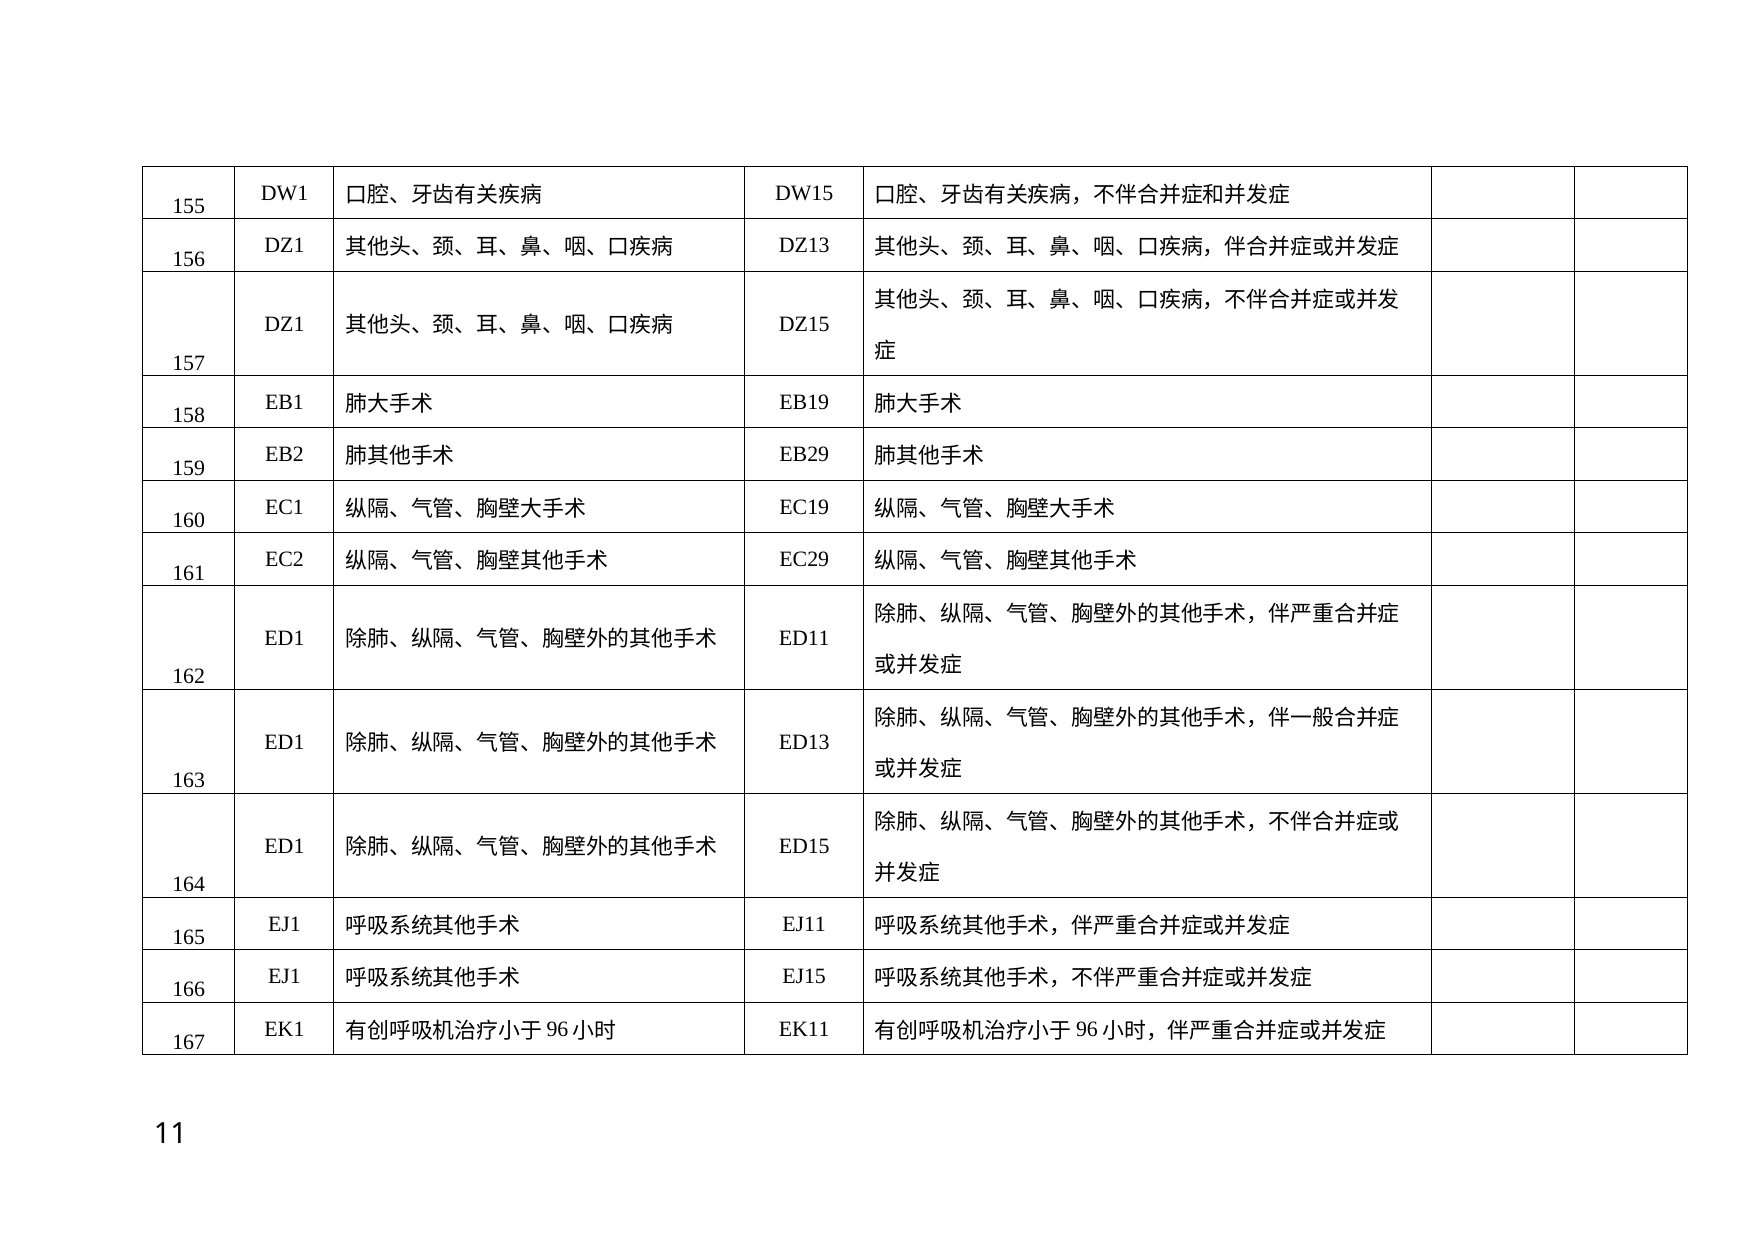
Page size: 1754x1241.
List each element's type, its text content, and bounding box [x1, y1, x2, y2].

table_cell ED11 [745, 586, 863, 689]
table_cell [1575, 950, 1687, 1002]
table_cell ED1 [235, 794, 333, 897]
table_cell [1432, 950, 1574, 1002]
table_cell 肺大手术 [864, 376, 1431, 427]
table_cell 除肺、纵隔、气管、胸壁外的其他手术，伴一般合并症或并发症 [864, 690, 1431, 793]
table_cell 163 [143, 690, 234, 793]
table_cell 肺其他手术 [864, 428, 1431, 480]
table_cell [1432, 533, 1574, 585]
table_cell 除肺、纵隔、气管、胸壁外的其他手术，伴严重合并症或并发症 [864, 586, 1431, 689]
table_cell [1432, 428, 1574, 480]
table_cell [1432, 167, 1574, 218]
table_cell EB19 [745, 376, 863, 427]
table_cell 159 [143, 428, 234, 480]
table_cell 肺其他手术 [334, 428, 744, 480]
table_cell DZ1 [235, 272, 333, 375]
table_cell [1432, 898, 1574, 949]
table_cell ED13 [745, 690, 863, 793]
table_cell 纵隔、气管、胸壁其他手术 [864, 533, 1431, 585]
table_cell DZ13 [745, 219, 863, 271]
table_cell DW1 [235, 167, 333, 218]
table_cell [1432, 481, 1574, 532]
table_cell 呼吸系统其他手术，不伴严重合并症或并发症 [864, 950, 1431, 1002]
table_cell EJ15 [745, 950, 863, 1002]
table_cell [1575, 428, 1687, 480]
table_cell EB29 [745, 428, 863, 480]
table_cell [1432, 376, 1574, 427]
table_cell EK1 [235, 1003, 333, 1054]
table_cell 除肺、纵隔、气管、胸壁外的其他手术 [334, 690, 744, 793]
table_cell 其他头、颈、耳、鼻、咽、口疾病 [334, 272, 744, 375]
table_cell 除肺、纵隔、气管、胸壁外的其他手术 [334, 586, 744, 689]
table_cell 164 [143, 794, 234, 897]
table_cell DW15 [745, 167, 863, 218]
table_cell 除肺、纵隔、气管、胸壁外的其他手术，不伴合并症或并发症 [864, 794, 1431, 897]
table_cell 155 [143, 167, 234, 218]
table_cell [1575, 1003, 1687, 1054]
table_cell 有创呼吸机治疗小于96小时，伴严重合并症或并发症 [864, 1003, 1431, 1054]
table_cell 除肺、纵隔、气管、胸壁外的其他手术 [334, 794, 744, 897]
table_cell EC2 [235, 533, 333, 585]
table_cell [1575, 376, 1687, 427]
table_cell 158 [143, 376, 234, 427]
table_cell [1575, 690, 1687, 793]
table_cell 呼吸系统其他手术，伴严重合并症或并发症 [864, 898, 1431, 949]
table_cell [1575, 794, 1687, 897]
table_cell 口腔、牙齿有关疾病 [334, 167, 744, 218]
table_cell 呼吸系统其他手术 [334, 898, 744, 949]
table_cell [1575, 533, 1687, 585]
table_cell 156 [143, 219, 234, 271]
table_cell [1432, 794, 1574, 897]
table_cell [1575, 586, 1687, 689]
table_cell [1575, 481, 1687, 532]
table_cell 纵隔、气管、胸壁大手术 [334, 481, 744, 532]
table_cell 166 [143, 950, 234, 1002]
table_cell EC1 [235, 481, 333, 532]
table_cell ED1 [235, 690, 333, 793]
table_cell EJ11 [745, 898, 863, 949]
table_cell [1432, 272, 1574, 375]
table_cell [1575, 272, 1687, 375]
table_cell [1575, 898, 1687, 949]
table_cell 呼吸系统其他手术 [334, 950, 744, 1002]
table_cell [1575, 167, 1687, 218]
table_cell EJ1 [235, 950, 333, 1002]
table_cell 其他头、颈、耳、鼻、咽、口疾病，不伴合并症或并发症 [864, 272, 1431, 375]
table_cell [1432, 1003, 1574, 1054]
table_cell 157 [143, 272, 234, 375]
table_cell [1575, 219, 1687, 271]
table_cell DZ1 [235, 219, 333, 271]
table_cell EB2 [235, 428, 333, 480]
table_cell [1432, 219, 1574, 271]
table_cell 162 [143, 586, 234, 689]
table_cell 167 [143, 1003, 234, 1054]
table_cell EC19 [745, 481, 863, 532]
table_cell 肺大手术 [334, 376, 744, 427]
table_cell ED15 [745, 794, 863, 897]
table_cell ED1 [235, 586, 333, 689]
table_cell 口腔、牙齿有关疾病，不伴合并症和并发症 [864, 167, 1431, 218]
table_cell 其他头、颈、耳、鼻、咽、口疾病，伴合并症或并发症 [864, 219, 1431, 271]
table_cell EB1 [235, 376, 333, 427]
table_cell 161 [143, 533, 234, 585]
table_cell 有创呼吸机治疗小于96小时 [334, 1003, 744, 1054]
table_cell DZ15 [745, 272, 863, 375]
table_cell EJ1 [235, 898, 333, 949]
table_cell 纵隔、气管、胸壁大手术 [864, 481, 1431, 532]
table_cell 其他头、颈、耳、鼻、咽、口疾病 [334, 219, 744, 271]
table_cell 160 [143, 481, 234, 532]
table_cell [1432, 586, 1574, 689]
table_cell [1432, 690, 1574, 793]
table_cell 165 [143, 898, 234, 949]
table_cell 纵隔、气管、胸壁其他手术 [334, 533, 744, 585]
table_cell EC29 [745, 533, 863, 585]
table_cell EK11 [745, 1003, 863, 1054]
